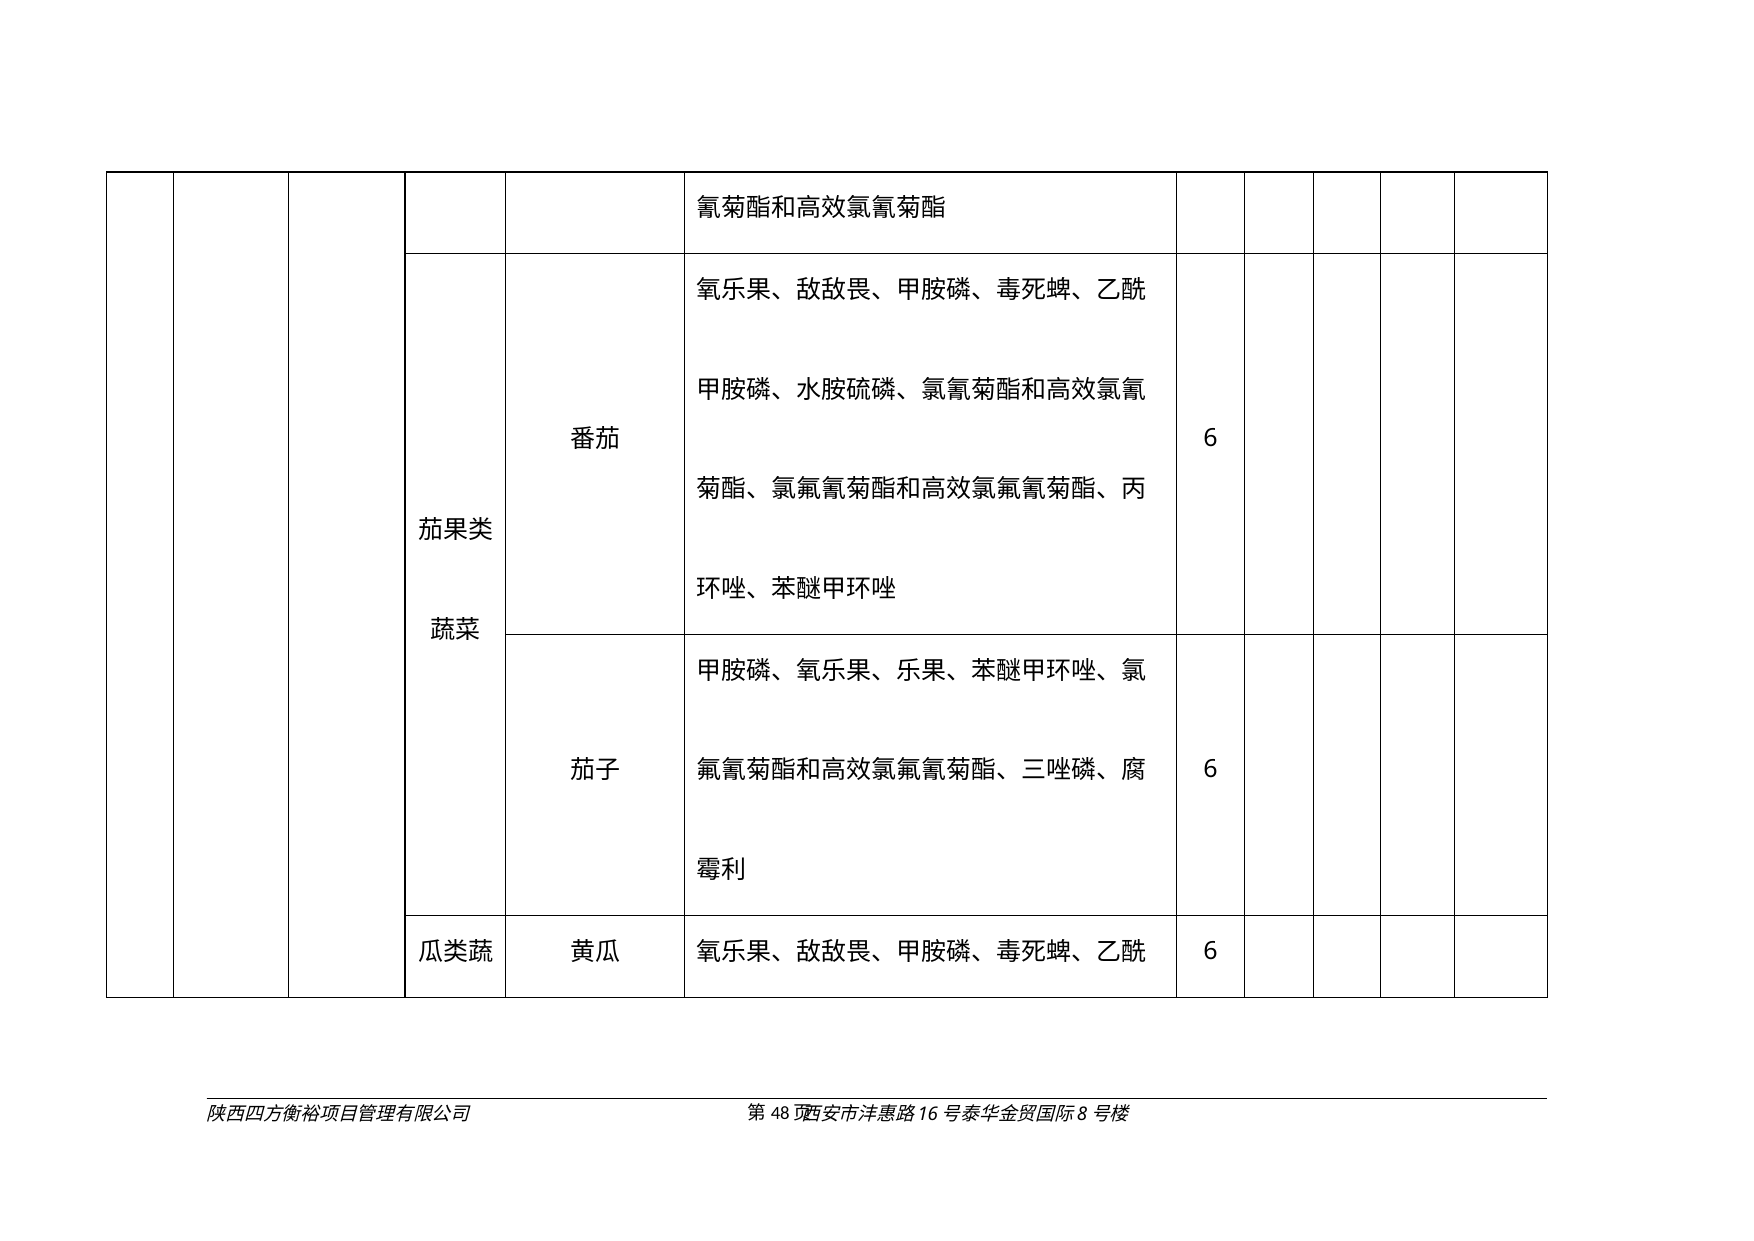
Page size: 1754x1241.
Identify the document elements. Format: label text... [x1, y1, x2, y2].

table_cell [1245, 635, 1313, 915]
table_cell 6 [1177, 254, 1244, 634]
table_cell [1314, 635, 1380, 915]
table_cell 黄瓜 [506, 916, 684, 997]
table_cell [1381, 254, 1454, 634]
table_cell 瓜类蔬菜 [406, 916, 505, 997]
table_cell [1314, 254, 1380, 634]
table_cell 10 [1177, 173, 1244, 253]
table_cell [685, 916, 1176, 997]
table_cell [1245, 916, 1313, 997]
table_cell [1455, 173, 1547, 253]
table_cell 茄子 [506, 635, 684, 915]
table_cell [1245, 173, 1313, 253]
table_cell [1455, 635, 1547, 915]
table_cell [1455, 254, 1547, 634]
table_cell [1314, 173, 1380, 253]
table_cell 6 [1177, 635, 1244, 915]
table_cell [1381, 916, 1454, 997]
table_cell 茄果类蔬菜 [406, 254, 505, 915]
table_cell [1455, 916, 1547, 997]
table_cell [1381, 635, 1454, 915]
table_cell [1314, 916, 1380, 997]
table_cell 6 [1177, 916, 1244, 997]
table_cell 甲胺磷、氧乐果、乐果、苯醚甲环唑、氯氟氰菊酯和高效氯氟氰菊酯、三唑磷、腐霉利 [685, 635, 1176, 915]
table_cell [685, 173, 1176, 253]
table_cell 番茄 [506, 254, 684, 634]
table_cell 氧乐果、敌敌畏、甲胺磷、毒死蜱、乙酰甲胺磷、水胺硫磷、氯氰菊酯和高效氯氰菊酯、氯氟氰菊酯和高效氯氟氰菊酯、丙环唑、苯醚甲环唑 [685, 254, 1176, 634]
table_cell 辣椒 [506, 173, 684, 253]
table_cell [1245, 254, 1313, 634]
table_cell [1381, 173, 1454, 253]
